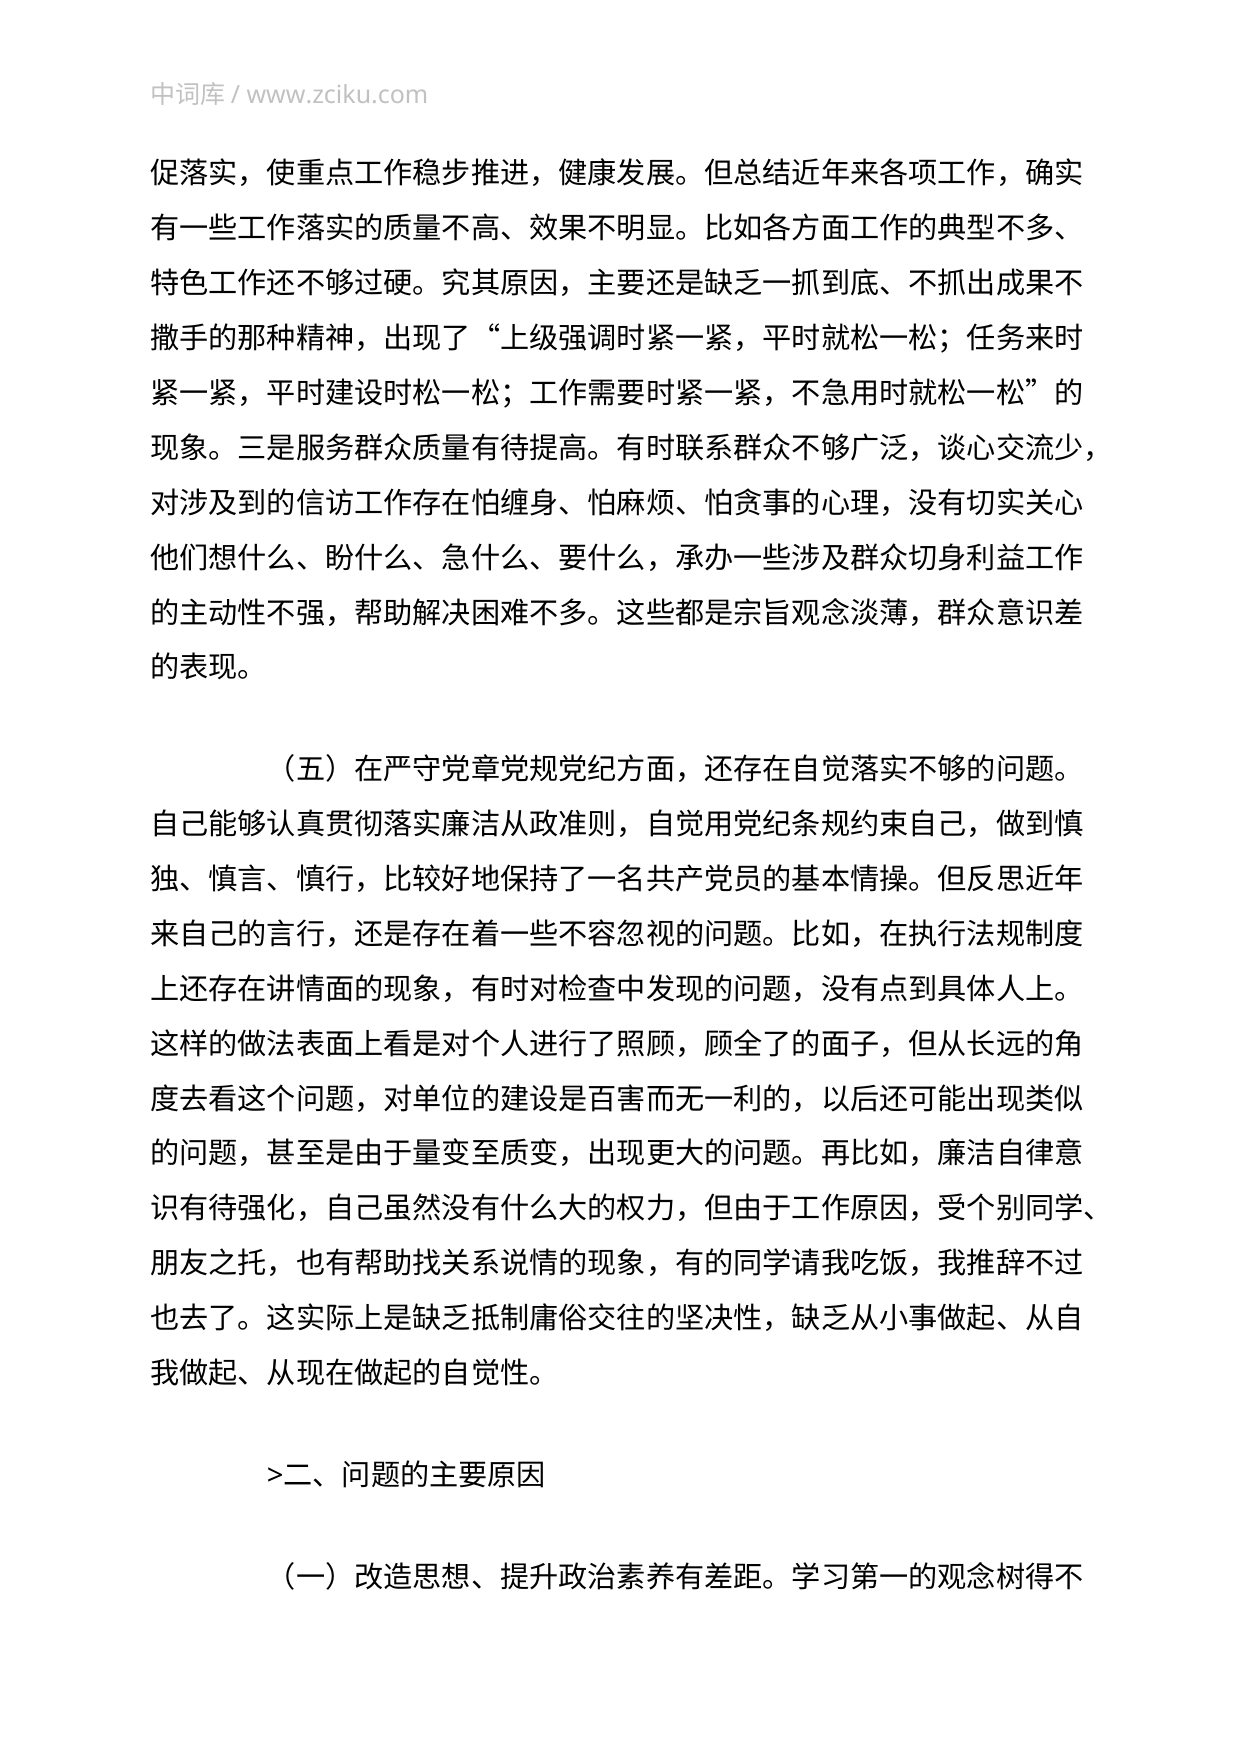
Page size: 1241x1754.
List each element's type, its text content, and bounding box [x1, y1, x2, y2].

text （五）在严守党章党规党纪方面，还存在自觉落实不够的问题。自己能够认真贯彻落实廉洁从政准则，自觉用党纪条规约束自己，做到慎独、慎言、慎行，比较好地保持了一名共产党员的基本情操。但反思近年来自己的言行，还是存在着一些不容忽视的问题。比如，在执行法规制度上还存在讲情面的现象，有时对检查中发现的问题，没有点到具体人上。这样的做法表面上看是对个人进行了照顾，顾全了的面子，但从长远的角度去看这个问题，对单位的建设是百害而无一利的，以后还可能出现类似的问题，甚至是由于量变至质变，出现更大的问题。再比如，廉洁自律意识有待强化，自己虽然没有什么大的权力，但由于工作原因，受个别同学、朋友之托，也有帮助找关系说情的现象，有的同学请我吃饭，我推辞不过也去了。这实际上是缺乏抵制庸俗交往的坚决性，缺乏从小事做起、从自我做起、从现在做起的自觉性。 [150, 746, 1090, 1392]
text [150, 150, 1090, 686]
text >二、问题的主要原因 [150, 1451, 1090, 1494]
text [150, 1553, 1090, 1596]
